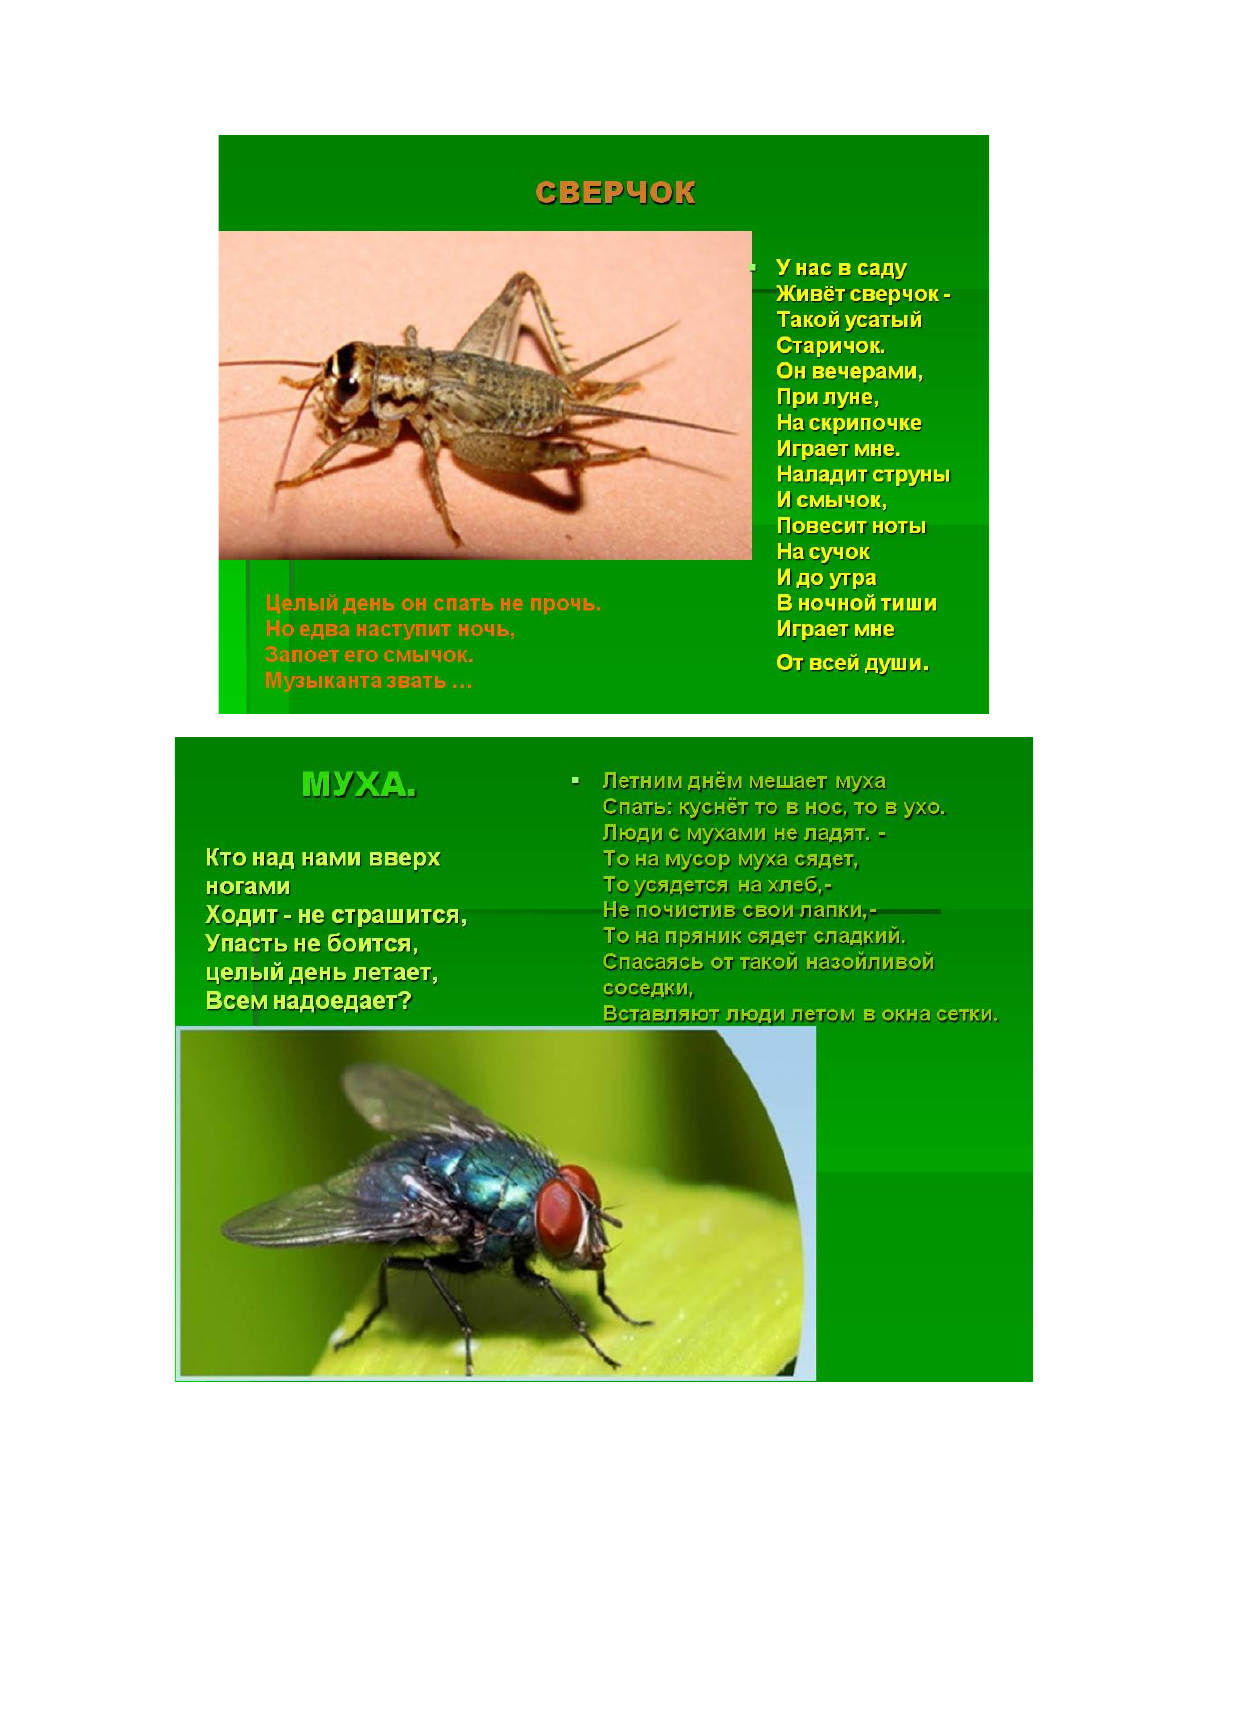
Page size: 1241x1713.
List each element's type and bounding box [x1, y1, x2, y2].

picture [218, 135, 990, 714]
picture [174, 737, 1034, 1382]
